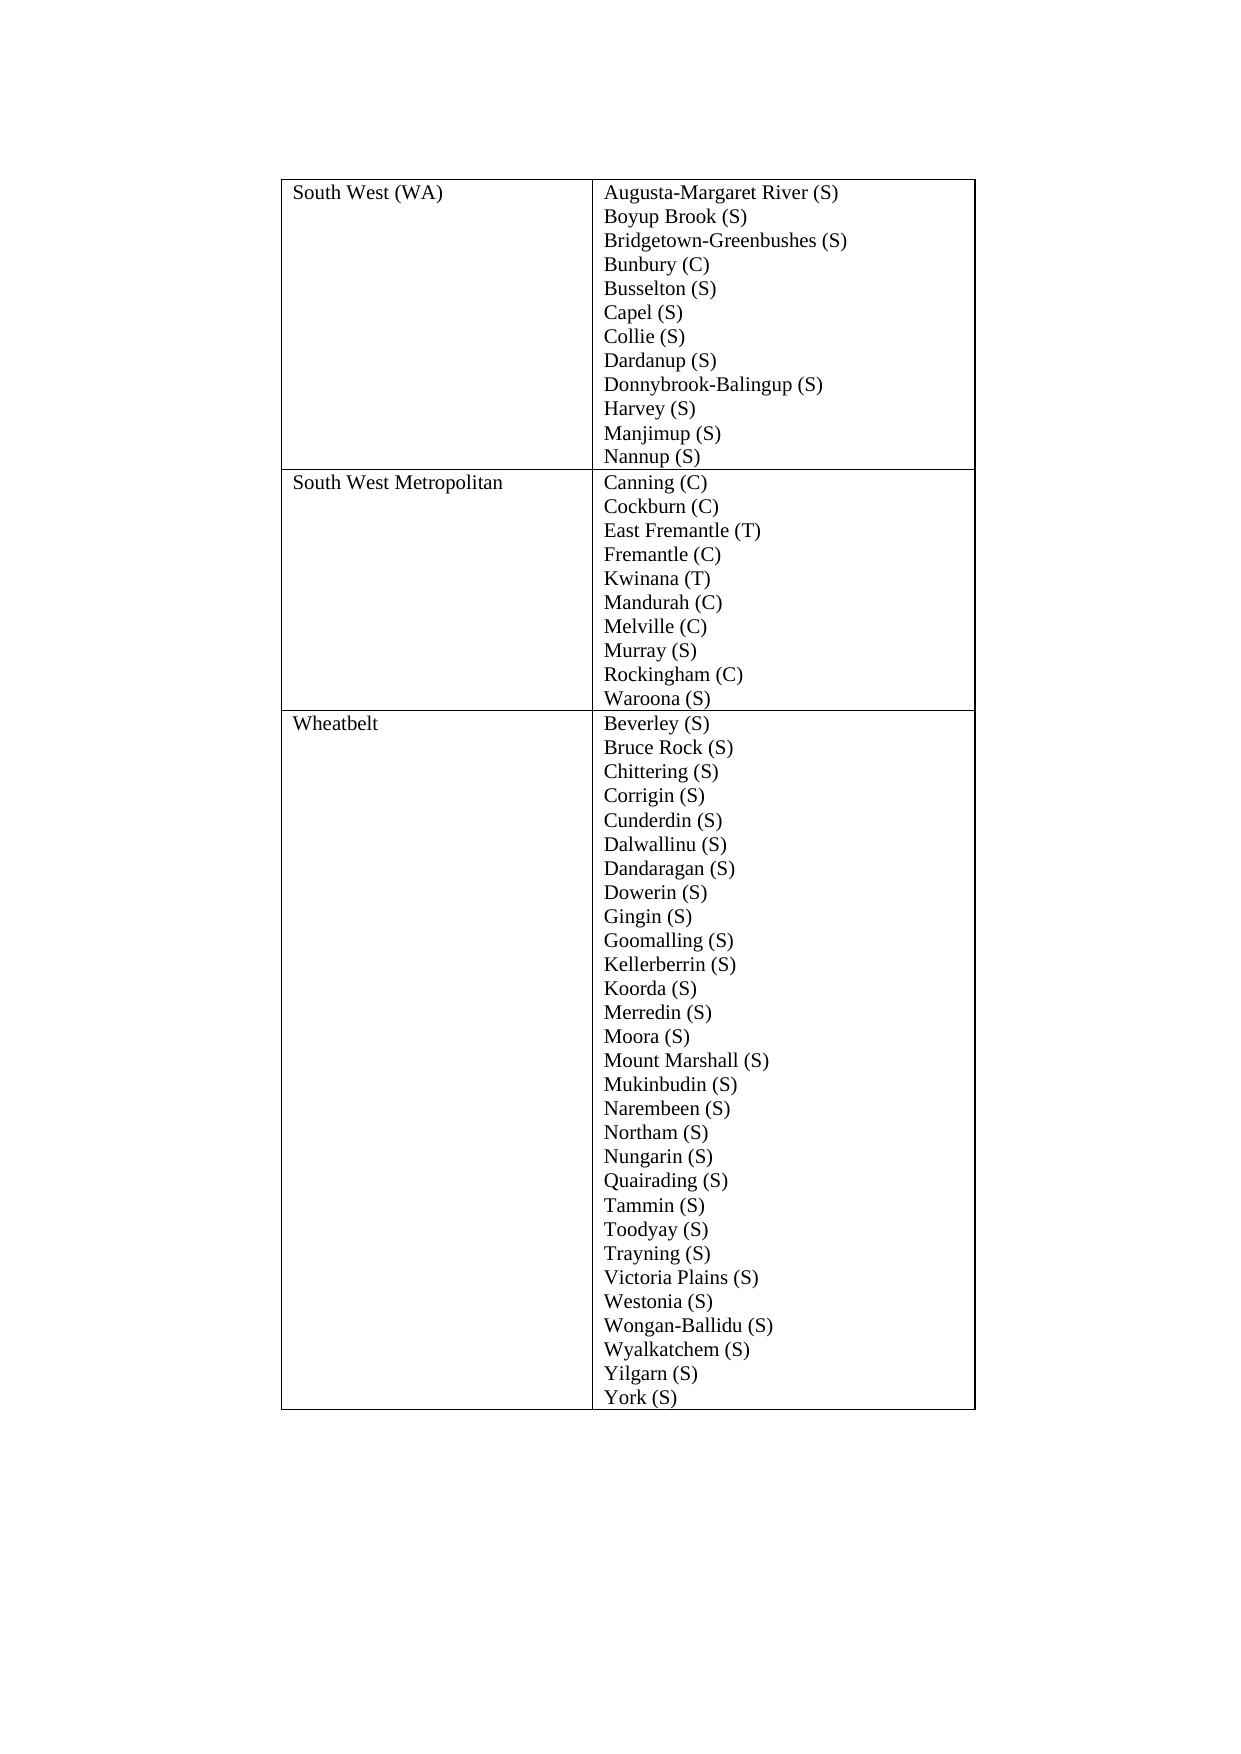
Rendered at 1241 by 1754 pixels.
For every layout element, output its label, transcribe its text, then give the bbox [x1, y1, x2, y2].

table_cell Canning (C) Cockburn (C) East Fremantle (T) Fremantle (C) Kwinana (T) Mandurah (C) Melville (C) Murray (S) Rockingham (C) Waroona (S) [593, 470, 974, 710]
table_cell South West Metropolitan [282, 470, 592, 710]
table_header South West (WA) [282, 180, 592, 468]
table_header Augusta-Margaret River (S) Boyup Brook (S) Bridgetown-Greenbushes (S) Bunbury (C) Busselton (S) Capel (S) Collie (S) Dardanup (S) Donnybrook-Balingup (S) Harvey (S) Manjimup (S) Nannup (S) [593, 180, 974, 468]
table_cell Beverley (S) Bruce Rock (S) Chittering (S) Corrigin (S) Cunderdin (S) Dalwallinu (S) Dandaragan (S) Dowerin (S) Gingin (S) Goomalling (S) Kellerberrin (S) Koorda (S) Merredin (S) Moora (S) Mount Marshall (S) Mukinbudin (S) Narembeen (S) Northam (S) Nungarin (S) Quairading (S) Tammin (S) Toodyay (S) Trayning (S) Victoria Plains (S) Westonia (S) Wongan-Ballidu (S) Wyalkatchem (S) Yilgarn (S) York (S) [593, 711, 974, 1409]
table_cell Wheatbelt [282, 711, 592, 1409]
